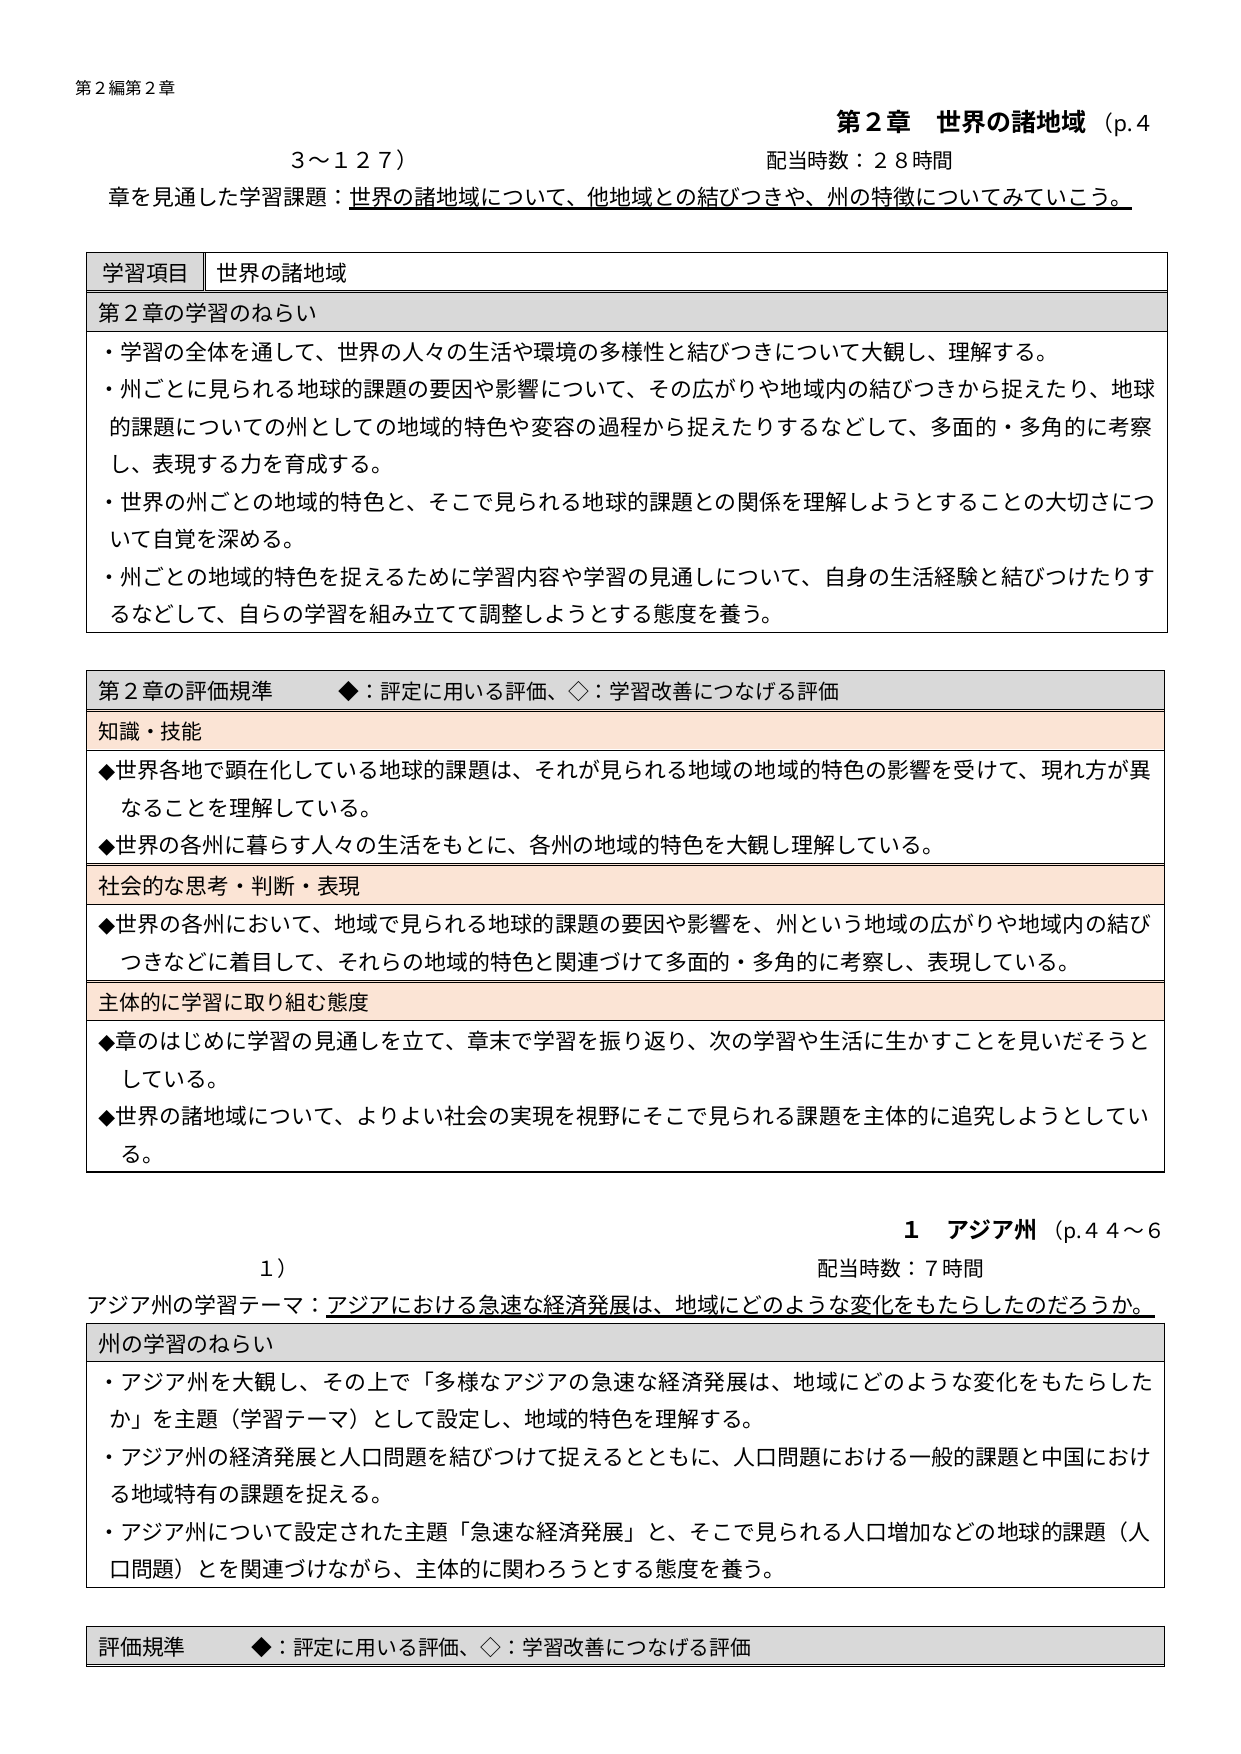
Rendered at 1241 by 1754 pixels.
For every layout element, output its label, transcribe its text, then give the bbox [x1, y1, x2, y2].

table_cell 第２章の学習のねらい [87, 293, 1167, 331]
table_cell ◆章のはじめに学習の見通しを立て、章末で学習を振り返り、次の学習や生活に生かすことを見いだそうとしている。 ◆世界の諸地域について、よりよい社会の実現を視野にそこで見られる課題を主体的に追究しようとしている。 [87, 1021, 1164, 1171]
table_header 州の学習のねらい [87, 1324, 1164, 1361]
table_cell ◆世界各地で顕在化している地球的課題は、それが見られる地域の地域的特色の影響を受けて、現れ方が異なることを理解している。 ◆世界の各州に暮らす人々の生活をもとに、各州の地域的特色を大観し理解している。 [87, 751, 1164, 863]
text 第２章 世界の諸地域 （p.４３～１２７） 配当時数：２８時間 [75, 102, 1165, 177]
table_header 学習項目 [87, 253, 203, 290]
table_header 第２章の評価規準 ◆：評定に用いる評価、◇：学習改善につなげる評価 [87, 671, 1164, 709]
table_cell ◆世界の各州において、地域で見られる地球的課題の要因や影響を、州という地域の広がりや地域内の結びつきなどに着目して、それらの地域的特色と関連づけて多面的・多角的に考察し、表現している。 [87, 905, 1164, 980]
table_header 世界の諸地域 [206, 253, 1167, 290]
table_cell 知識・技能 [87, 712, 1164, 749]
table_cell 社会的な思考・判断・表現 [87, 866, 1164, 904]
table_cell ・学習の全体を通して、世界の人々の生活や環境の多様性と結びつきについて大観し、理解する。 ・州ごとに見られる地球的課題の要因や影響について、その広がりや地域内の結びつきから捉えたり、地球的課題についての州としての地域的特色や変容の過程から捉えたりするなどして、多面的・多角的に考察し、表現する力を育成する。 ・世界の州ごとの地域的特色と、そこで見られる地球的課題との関係を理解しようとすることの大切さについて自覚を深める。 ・州ごとの地域的特色を捉えるために学習内容や学習の見通しについて、自身の生活経験と結びつけたりするなどして、自らの学習を組み立てて調整しようとする態度を養う。 [87, 332, 1167, 632]
table_header 評価規準 ◆：評定に用いる評価、◇：学習改善につなげる評価 [87, 1627, 1164, 1664]
text 章を見通した学習課題：世界の諸地域について、他地域との結びつきや、州の特徴についてみていこう。 [75, 177, 1165, 214]
text １ アジア州 （p.４４～６１） 配当時数：７時間 [75, 1210, 1165, 1285]
text アジア州の学習テーマ：アジアにおける急速な経済発展は、地域にどのような変化をもたらしたのだろうか。 [75, 1285, 1165, 1322]
table_cell 主体的に学習に取り組む態度 [87, 983, 1164, 1020]
table_cell ・アジア州を大観し、その上で「多様なアジアの急速な経済発展は、地域にどのような変化をもたらしたか」を主題（学習テーマ）として設定し、地域的特色を理解する。 ・アジア州の経済発展と人口問題を結びつけて捉えるとともに、人口問題における一般的課題と中国における地域特有の課題を捉える。 ・アジア州について設定された主題「急速な経済発展」と、そこで見られる人口増加などの地球的課題（人口問題）とを関連づけながら、主体的に関わろうとする態度を養う。 [87, 1362, 1164, 1587]
